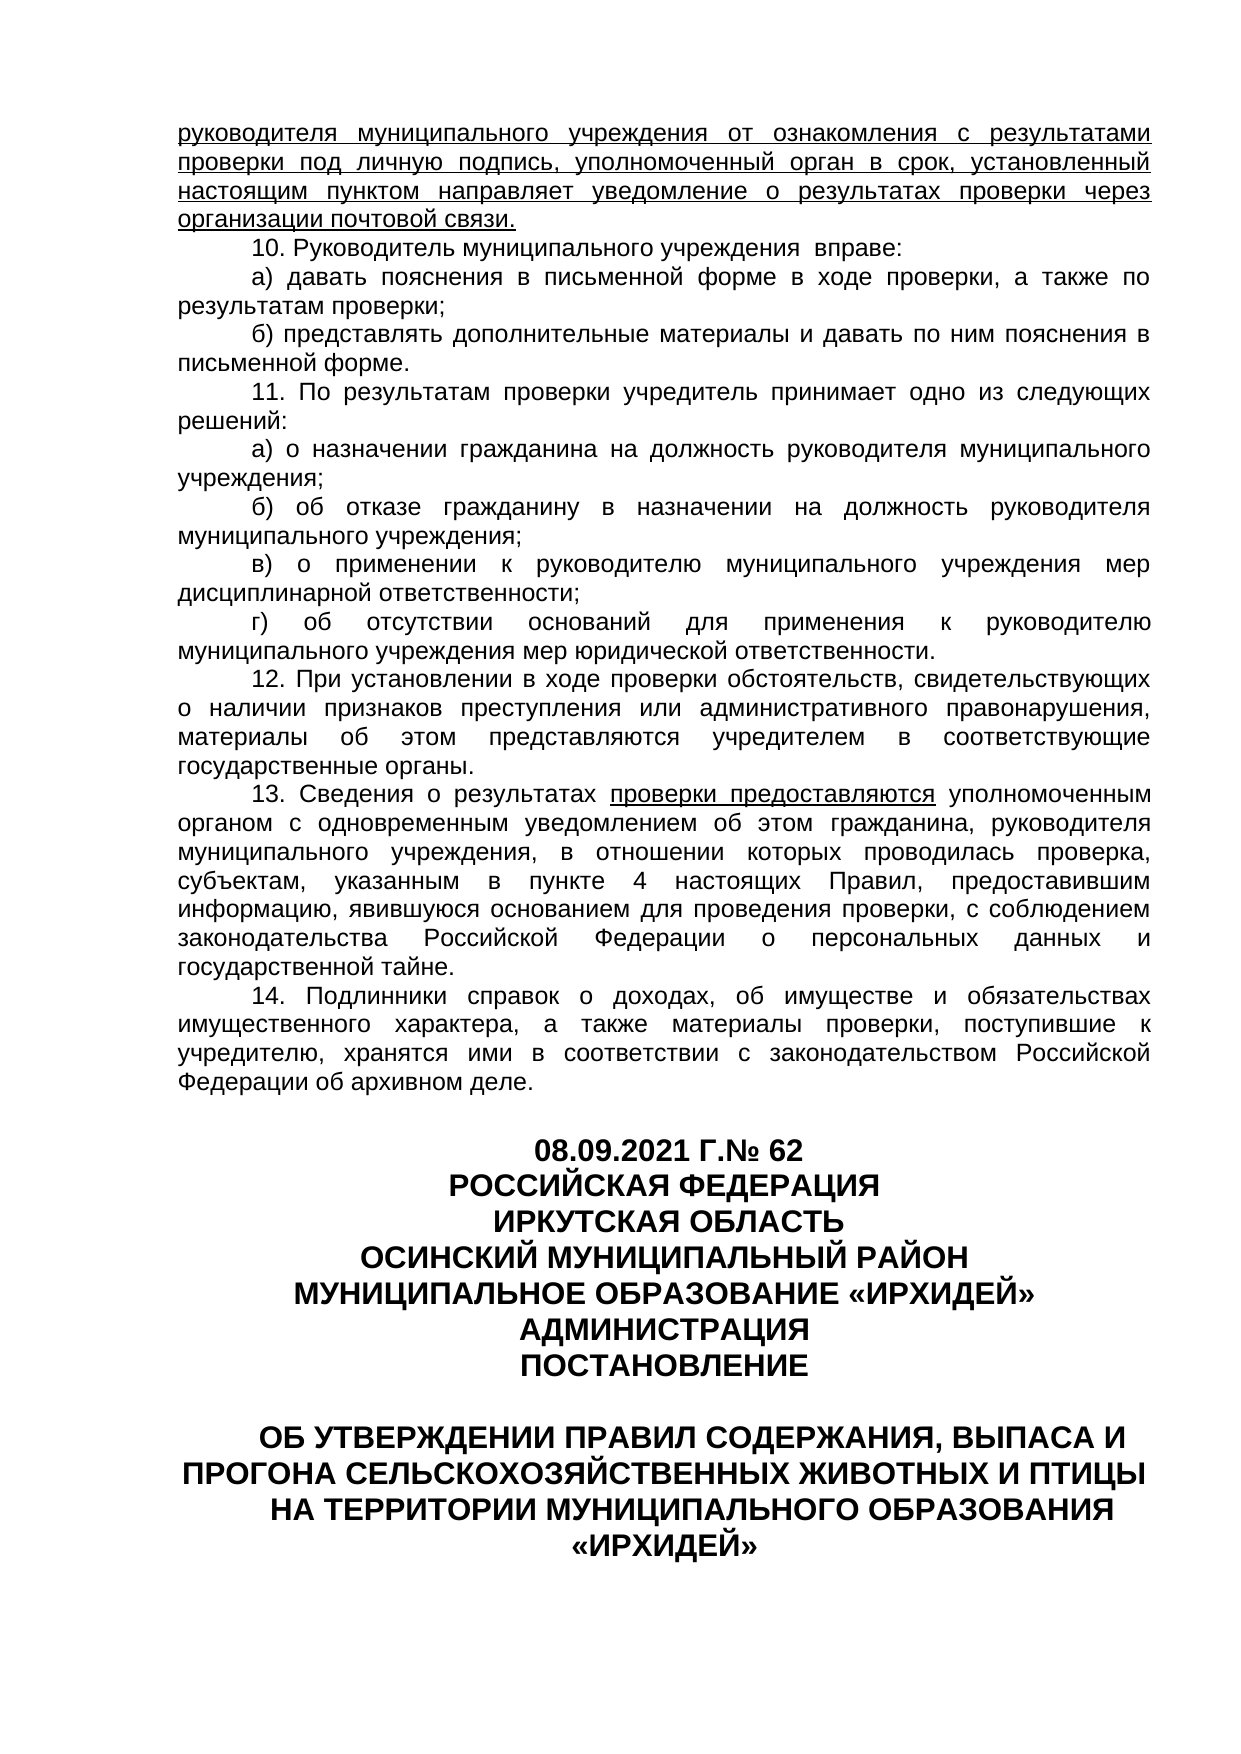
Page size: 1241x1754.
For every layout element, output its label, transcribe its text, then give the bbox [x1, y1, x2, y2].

text г) об отсутствии оснований для применения к руководителю муниципального учреждения мер юридической ответственности. [177, 607, 1152, 664]
text МУНИЦИПАЛЬНОЕ ОБРАЗОВАНИЕ «ИРХИДЕЙ» [177, 1275, 1152, 1311]
text АДМИНИСТРАЦИЯ [177, 1311, 1152, 1347]
text ОБ УТВЕРЖДЕНИИ ПРАВИЛ СОДЕРЖАНИЯ, ВЫПАСА И ПРОГОНА СЕЛЬСКОХОЗЯЙСТВЕННЫХ ЖИВОТНЫХ И ПТИЦЫ [177, 1419, 1152, 1491]
text 12. При установлении в ходе проверки обстоятельств, свидетельствующих о наличии признаков преступления или административного правонарушения, материалы об этом представляются учредителем в соответствующие государственные органы. [177, 664, 1152, 779]
text НА ТЕРРИТОРИИ МУНИЦИПАЛЬНОГО ОБРАЗОВАНИЯ «ИРХИДЕЙ» [177, 1491, 1152, 1563]
text б) об отказе гражданину в назначении на должность руководителя муниципального учреждения; [177, 492, 1152, 549]
text 13. Сведения о результатах проверки предоставляются уполномоченным органом с одновременным уведомлением об этом гражданина, руководителя муниципального учреждения, в отношении которых проводилась проверка, субъектам, указанным в пункте 4 настоящих Правил, предоставившим информацию, явившуюся основанием для проведения проверки, с соблюдением законодательства Российской Федерации о персональных данных и государственной тайне. [177, 779, 1152, 981]
text ОСИНСКИЙ МУНИЦИПАЛЬНЫЙ РАЙОН [177, 1239, 1152, 1275]
text ПОСТАНОВЛЕНИЕ [177, 1347, 1152, 1383]
text б) представлять дополнительные материалы и давать по ним пояснения в письменной форме. [177, 319, 1152, 377]
text 11. По результатам проверки учредитель принимает одно из следующих решений: [177, 377, 1152, 434]
text а) давать пояснения в письменной форме в ходе проверки, а также по результатам проверки; [177, 262, 1152, 319]
text 08.09.2021 Г.№ 62 [177, 1132, 1152, 1167]
text ИРКУТСКАЯ ОБЛАСТЬ [177, 1203, 1152, 1239]
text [177, 118, 1152, 143]
text РОССИЙСКАЯ ФЕДЕРАЦИЯ [177, 1167, 1152, 1203]
text в) о применении к руководителю муниципального учреждения мер дисциплинарной ответственности; [177, 549, 1152, 607]
text 14. Подлинники справок о доходах, об имуществе и обязательствах имущественного характера, а также материалы проверки, поступившие к учредителю, хранятся ими в соответствии с законодательством Российской Федерации об архивном деле. [177, 981, 1152, 1096]
text а) о назначении гражданина на должность руководителя муниципального учреждения; [177, 434, 1152, 492]
text 10. Руководитель муниципального учреждения вправе: [177, 233, 1152, 262]
